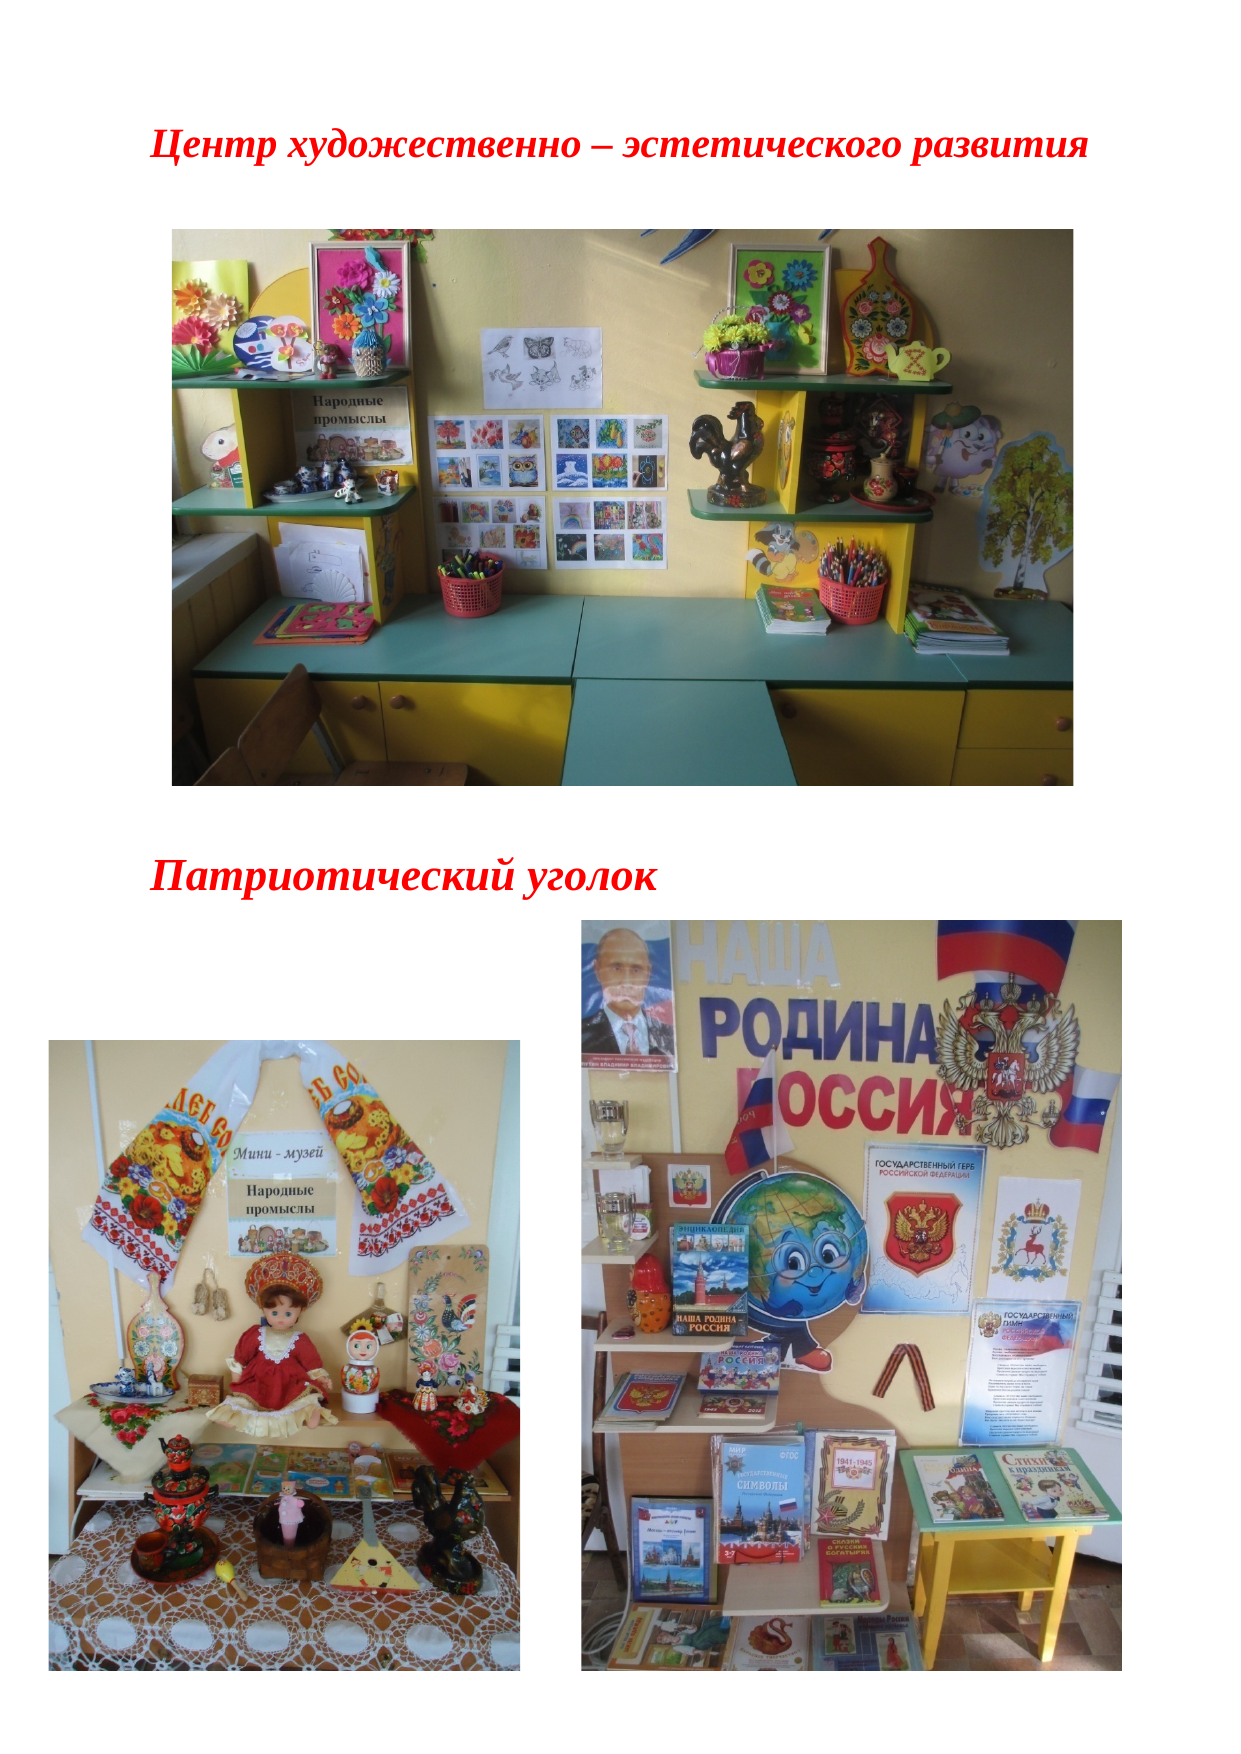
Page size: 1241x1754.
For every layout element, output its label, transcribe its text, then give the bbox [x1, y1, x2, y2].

text Центр художественно – эстетического развития [150, 118, 1152, 166]
picture [581, 920, 1122, 1671]
picture [48, 1040, 521, 1671]
text Патриотический уголок [150, 848, 1152, 901]
picture [171, 229, 1074, 786]
